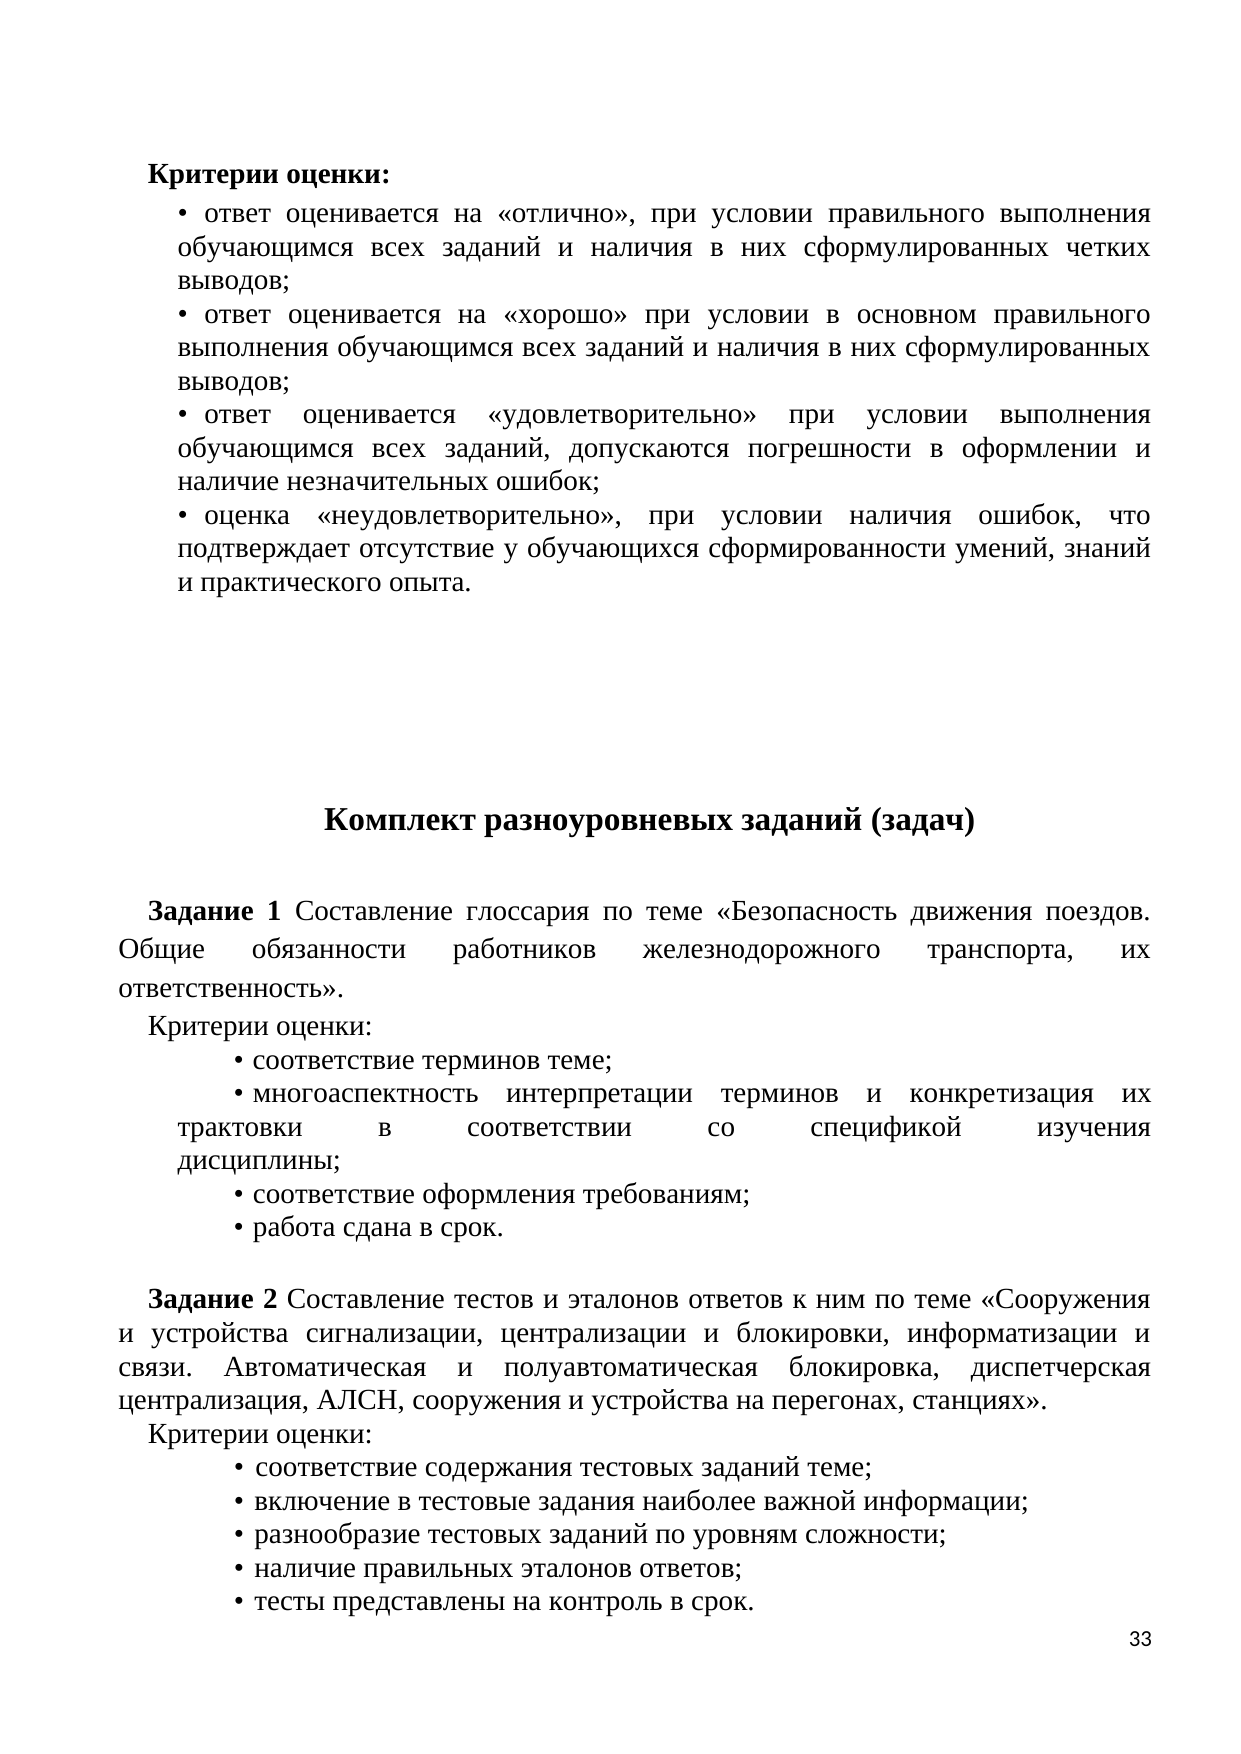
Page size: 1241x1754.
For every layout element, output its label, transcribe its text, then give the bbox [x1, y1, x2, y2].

text Задание 1 Составление глоссария по теме «Безопасность движения поездов. Общие обязанности работников железнодорожного транспорта, их ответственность». [118, 893, 1152, 1003]
text Критерии оценки: [118, 1416, 1152, 1449]
list соответствие оформления требованиям; [177, 1176, 1152, 1209]
text Задание 2 Составление тестов и эталонов ответов к ним по теме «Сооружения и устройства сигнализации, централизации и блокировки, информатизации и связи. Автоматическая и полуавтоматическая блокировка, диспетчерская централизация, АЛСН, сооружения и устройства на перегонах, станциях». [118, 1282, 1152, 1416]
list тесты представлены на контроль в срок. [177, 1583, 1152, 1617]
list ответ оценивается на «отлично», при условии правильного выполнения обучающимся всех заданий и наличия в них сформулированных четких выводов; [177, 195, 1152, 296]
list наличие правильных эталонов ответов; [177, 1550, 1152, 1583]
text Критерии оценки: [118, 157, 1152, 190]
list включение в тестовые задания наиболее важной информации; [177, 1483, 1152, 1516]
text Комплект разноуровневых заданий (задач) [118, 799, 1152, 837]
list разнообразие тестовых заданий по уровням сложности; [177, 1516, 1152, 1550]
list соответствие терминов теме; [177, 1042, 1152, 1075]
text Критерии оценки: [118, 1008, 1152, 1042]
list ответ оценивается «удовлетворительно» при условии выполнения обучающимся всех заданий, допускаются погрешности в оформлении и наличие незначительных ошибок; [177, 396, 1152, 497]
list многоаспектность интерпретации терминов и конкретизация их трактовки в соответствии со спецификой изучения дисциплины; [177, 1075, 1152, 1176]
list оценка «неудовлетворительно», при условии наличия ошибок, что подтверждает отсутствие у обучающихся сформированности умений, знаний и практического опыта. [177, 497, 1152, 598]
list ответ оценивается на «хорошо» при условии в основном правильного выполнения обучающимся всех заданий и наличия в них сформулированных выводов; [177, 296, 1152, 396]
list соответствие содержания тестовых заданий теме; [177, 1449, 1152, 1483]
list работа сдана в срок. [177, 1209, 1152, 1243]
